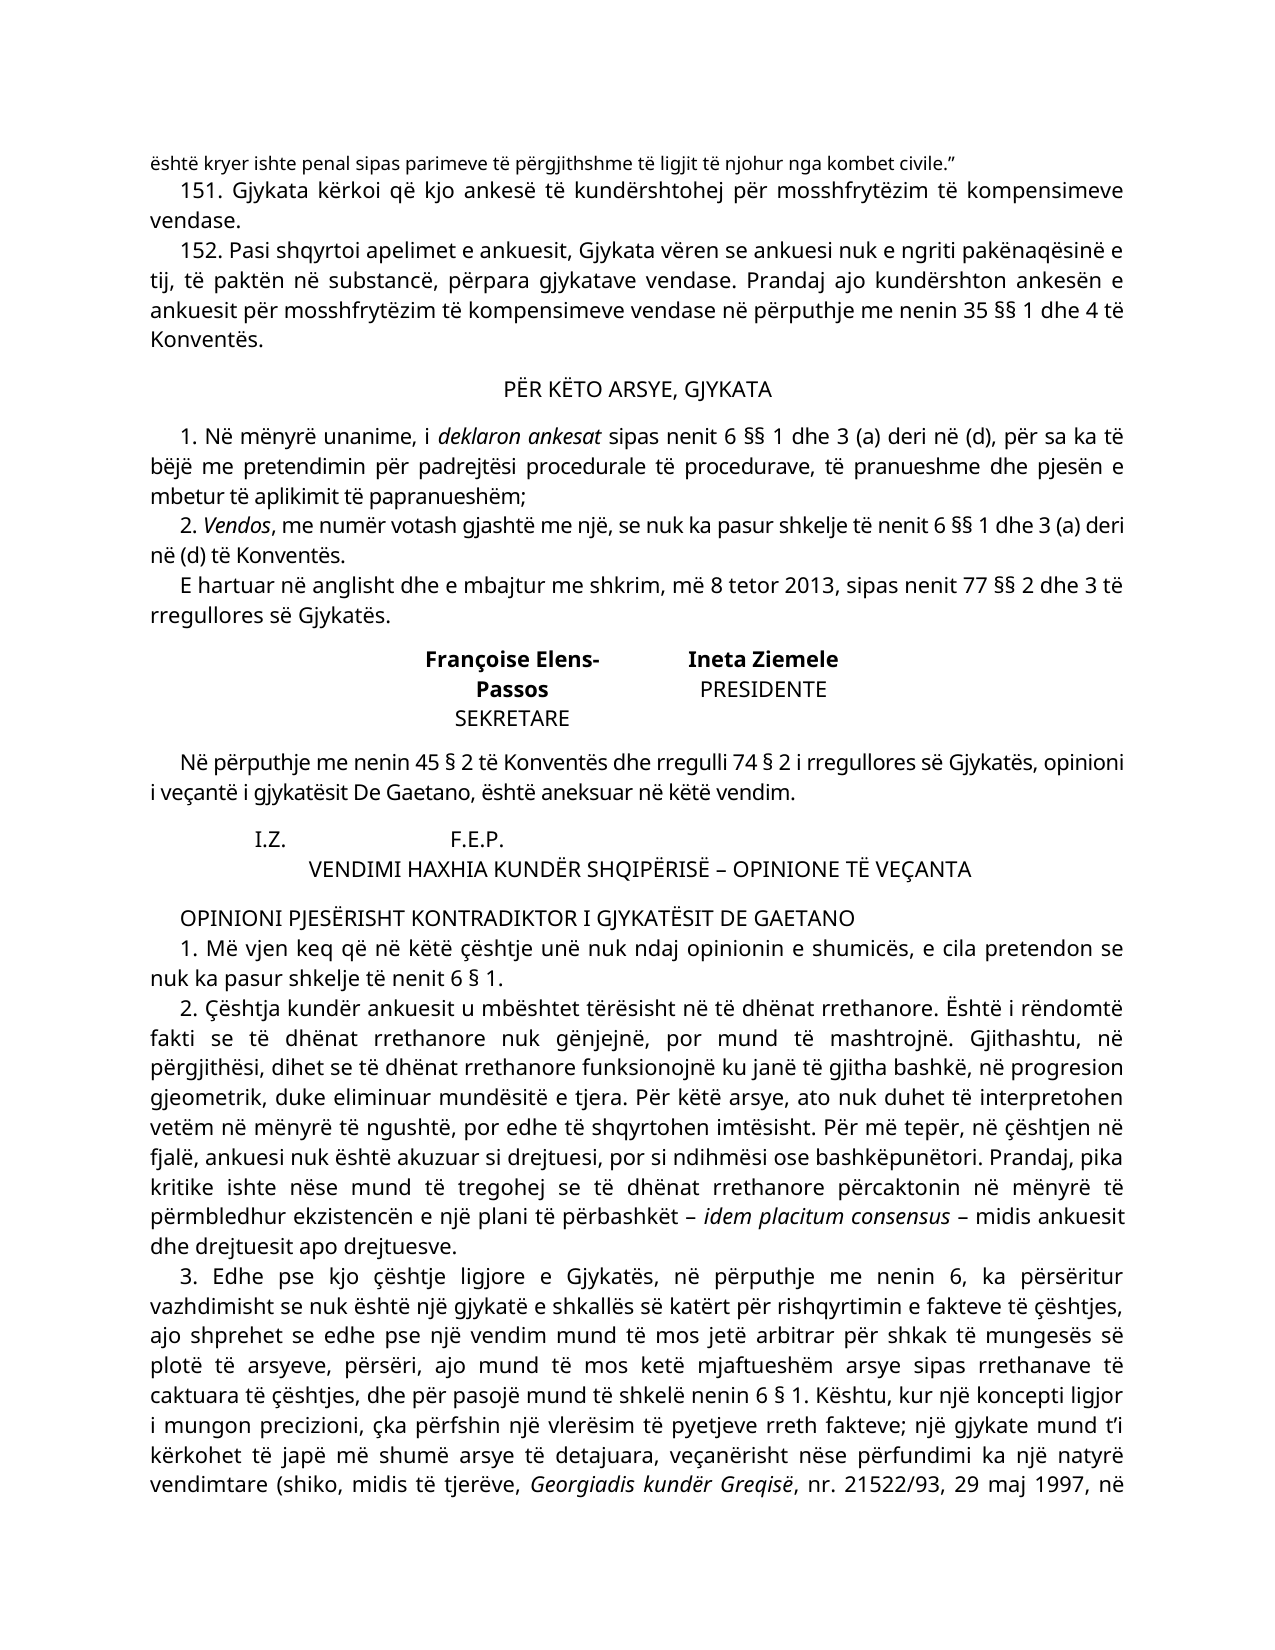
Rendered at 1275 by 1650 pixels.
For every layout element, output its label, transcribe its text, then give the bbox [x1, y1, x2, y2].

text E hartuar në anglisht dhe e mbajtur me shkrim, më 8 tetor 2013, sipas nenit 77 §§ 2 dhe 3 të rregullores së Gjykatës. [150, 570, 1125, 629]
table_header Ineta Ziemele PRESIDENTE [638, 644, 888, 733]
text PËR KËTO ARSYE, GJYKATA [150, 374, 1125, 404]
text 2. Çështja kundër ankuesit u mbështet tërësisht në të dhënat rrethanore. Është i rëndomtë fakti se të dhënat rrethanore nuk gënjejnë, por mund të mashtrojnë. Gjithashtu, në përgjithësi, dihet se të dhënat rrethanore funksionojnë ku janë të gjitha bashkë, në progresion gjeometrik, duke eliminuar mundësitë e tjera. Për këtë arsye, ato nuk duhet të interpretohen vetëm në mënyrë të ngushtë, por edhe të shqyrtohen imtësisht. Për më tepër, në çështjen në fjalë, ankuesi nuk është akuzuar si drejtuesi, por si ndihmësi ose bashkëpunëtori. Prandaj, pika kritike ishte nëse mund të tregohej se të dhënat rrethanore përcaktonin në mënyrë të përmbledhur ekzistencën e një plani të përbashkët – idem placitum consensus – midis ankuesit dhe drejtuesit apo drejtuesve. [150, 993, 1125, 1261]
text I.Z. F.E.P. [179, 824, 1125, 854]
text 1. Në mënyrë unanime, i deklaron ankesat sipas nenit 6 §§ 1 dhe 3 (a) deri në (d), për sa ka të bëjë me pretendimin për padrejtësi procedurale të procedurave, të pranueshme dhe pjesën e mbetur të aplikimit të papranueshëm; [150, 421, 1125, 510]
text VENDIMI HAXHIA KUNDËR SHQIPËRISË – OPINIONE TË VEÇANTA [150, 854, 1125, 883]
text 1. Më vjen keq që në këtë çështje unë nuk ndaj opinionin e shumicës, e cila pretendon se nuk ka pasur shkelje të nenit 6 § 1. [150, 933, 1125, 993]
text Në përputhje me nenin 45 § 2 të Konventës dhe rregulli 74 § 2 i rregullores së Gjykatës, opinioni i veçantë i gjykatësit De Gaetano, është aneksuar në këtë vendim. [150, 747, 1125, 807]
text 151. Gjykata kërkoi që kjo ankesë të kundërshtohej për mosshfrytëzim të kompensimeve vendase. [150, 176, 1125, 235]
table_header Françoise Elens-Passos SEKRETARE [386, 644, 638, 733]
text 152. Pasi shqyrtoi apelimet e ankuesit, Gjykata vëren se ankuesi nuk e ngriti pakënaqësinë e tij, të paktën në substancë, përpara gjykatave vendase. Prandaj ajo kundërshton ankesën e ankuesit për mosshfrytëzim të kompensimeve vendase në përputhje me nenin 35 §§ 1 dhe 4 të Konventës. [150, 235, 1125, 354]
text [150, 1261, 1125, 1499]
text 2. Vendos, me numër votash gjashtë me një, se nuk ka pasur shkelje të nenit 6 §§ 1 dhe 3 (a) deri në (d) të Konventës. [150, 510, 1125, 570]
text OPINIONI PJESËRISHT KONTRADIKTOR I GJYKATËSIT DE GAETANO [150, 903, 1125, 933]
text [150, 150, 1125, 176]
